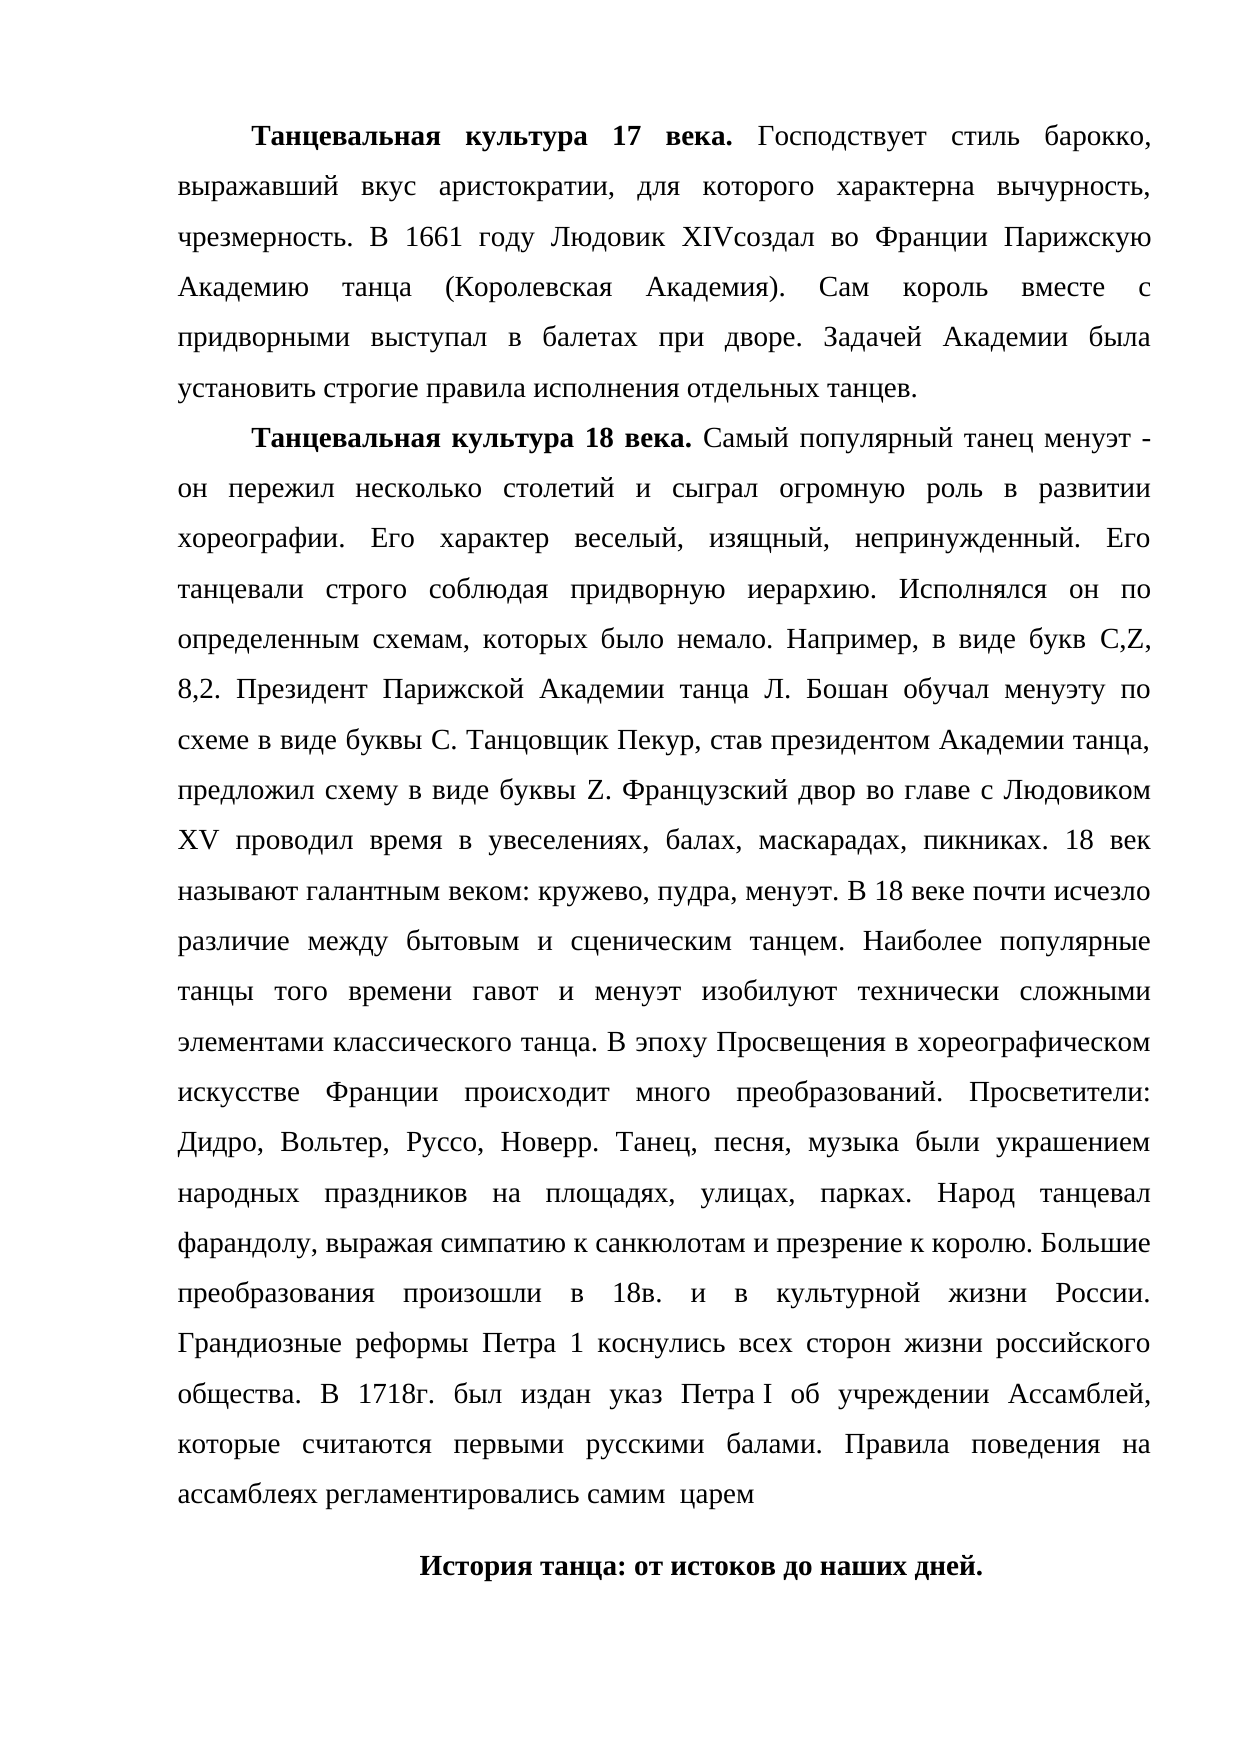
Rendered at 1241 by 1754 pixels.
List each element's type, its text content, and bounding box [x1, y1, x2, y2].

list Танцевальная культура 17 века. Господствует стиль барокко, выражавший вкус аристократии, для которого характерна вычурность, чрезмерность. В 1661 году Людовик XIVсоздал во Франции Парижскую Академию танца (Королевская Академия). Сам король вместе с придворными выступал в балетах при дворе. Задачей Академии была установить строгие правила исполнения отдельных танцев. [177, 118, 1152, 403]
text Танцевальная культура 18 века. Самый популярный танец менуэт - он пережил несколько столетий и сыграл огромную роль в развитии хореографии. Его характер веселый, изящный, непринужденный. Его танцевали строго соблюдая придворную иерархию. Исполнялся он по определенным схемам, которых было немало. Например, в виде букв C,Z, 8,2. Президент Парижской Академии танца Л. Бошан обучал менуэту по схеме в виде буквы С. Танцовщик Пекур, став президентом Академии танца, предложил схему в виде буквы Z. Французский двор во главе с Людовиком XV проводил время в увеселениях, балах, маскарадах, пикниках. 18 век называют галантным веком: кружево, пудра, менуэт. В 18 веке почти исчезло различие между бытовым и сценическим танцем. Наиболее популярные танцы того времени гавот и менуэт изобилуют технически сложными элементами классического танца. В эпоху Просвещения в хореографическом искусстве Франции происходит много преобразований. Просветители: Дидро, Вольтер, Руссо, Новерр. Танец, песня, музыка были украшением народных праздников на площадях, улицах, парках. Народ танцевал фарандолу, выражая симпатию к санкюлотам и презрение к королю. Большие преобразования произошли в 18в. и в культурной жизни России. Грандиозные реформы Петра 1 коснулись всех сторон жизни российского общества. В 1718г. был издан указ Петра I об учреждении Ассамблей, которые считаются первыми русскими балами. Правила поведения на ассамблеях регламентировались самим царем [177, 420, 1152, 1510]
list История танца: от истоков до наших дней. [177, 1548, 1152, 1581]
